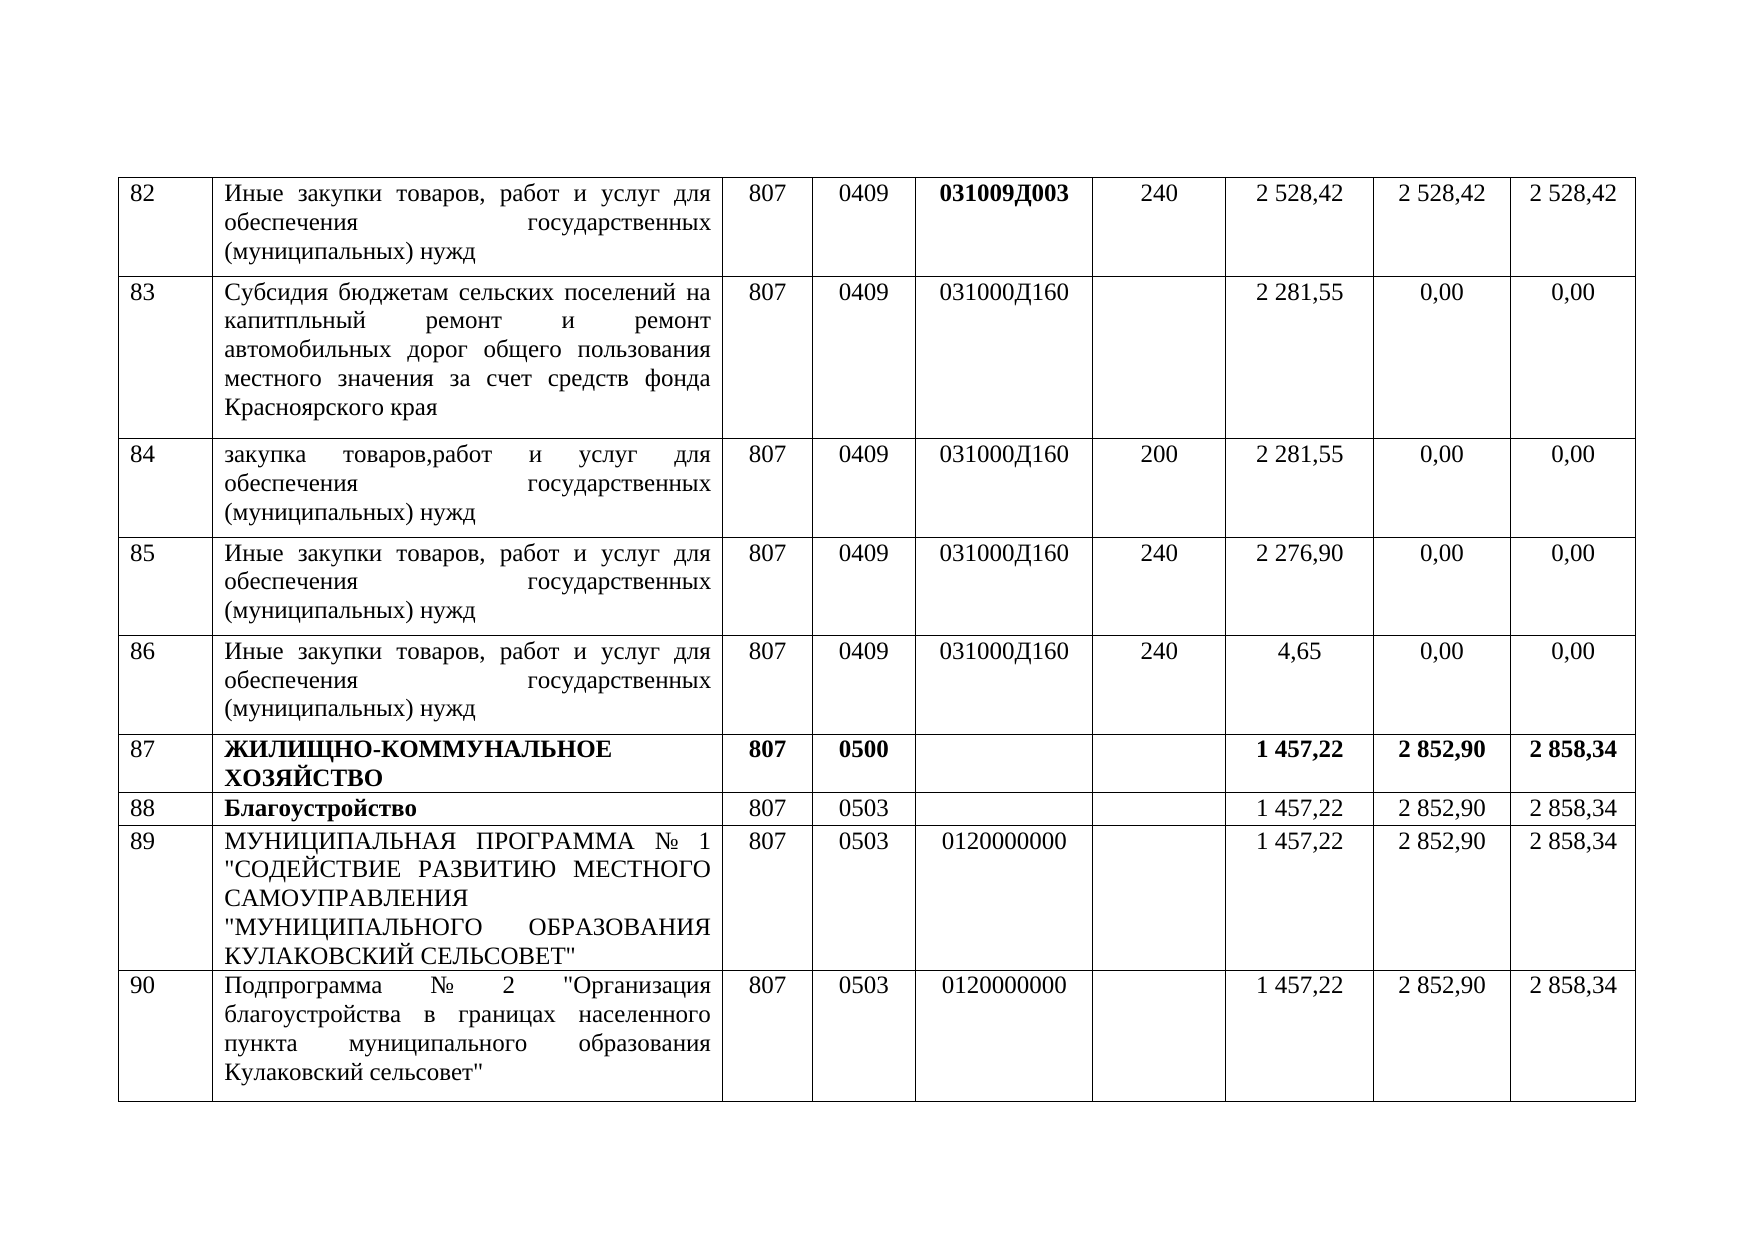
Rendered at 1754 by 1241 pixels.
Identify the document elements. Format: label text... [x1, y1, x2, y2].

table_cell 2 858,34 [1511, 735, 1635, 792]
table_cell 87 [119, 735, 212, 792]
table_cell 0409 [813, 439, 915, 537]
table_cell 031000Д160 [916, 636, 1092, 733]
table_cell 2 858,34 [1511, 793, 1635, 825]
table_cell [1093, 735, 1225, 792]
table_cell 807 [723, 636, 812, 733]
table_cell 031000Д160 [916, 439, 1092, 537]
table_cell 2 852,90 [1374, 793, 1510, 825]
table_cell 82 [119, 178, 212, 276]
table_cell 807 [723, 439, 812, 537]
table_cell 0120000000 [916, 971, 1092, 1101]
table_cell 2 528,42 [1226, 178, 1373, 276]
table_cell 807 [723, 538, 812, 635]
table_cell 240 [1093, 538, 1225, 635]
table_cell 807 [723, 971, 812, 1101]
table_cell 0,00 [1511, 538, 1635, 635]
table_cell 031000Д160 [916, 277, 1092, 438]
table_cell 1 457,22 [1226, 826, 1373, 969]
table_cell 0,00 [1374, 538, 1510, 635]
table_cell 88 [119, 793, 212, 825]
table_cell 89 [119, 826, 212, 969]
table_cell 0,00 [1511, 636, 1635, 733]
table_cell 200 [1093, 439, 1225, 537]
table_cell 2 528,42 [1374, 178, 1510, 276]
table_cell 0503 [813, 971, 915, 1101]
table_cell 2 852,90 [1374, 971, 1510, 1101]
table_cell 0409 [813, 538, 915, 635]
table_cell 807 [723, 735, 812, 792]
table_cell 2 528,42 [1511, 178, 1635, 276]
table_cell 85 [119, 538, 212, 635]
table_cell 2 858,34 [1511, 826, 1635, 969]
table_cell 86 [119, 636, 212, 733]
table_cell Подпрограмма № 2 "Организация благоустройства в границах населенного пункта муниципального образования Кулаковский сельсовет" [213, 971, 722, 1101]
table_cell 0120000000 [916, 826, 1092, 969]
table_cell закупка товаров,работ и услуг для обеспечения государственных (муниципальных) нужд [213, 439, 722, 537]
table_cell 0,00 [1511, 277, 1635, 438]
table_cell 031009Д003 [916, 178, 1092, 276]
table_cell 84 [119, 439, 212, 537]
table_cell 2 281,55 [1226, 277, 1373, 438]
table_cell 1 457,22 [1226, 735, 1373, 792]
table_cell [1093, 793, 1225, 825]
table_cell 83 [119, 277, 212, 438]
table_cell 0503 [813, 793, 915, 825]
table_cell [916, 793, 1092, 825]
table_cell [916, 735, 1092, 792]
table_cell [1093, 826, 1225, 969]
table_cell ЖИЛИЩНО-КОММУНАЛЬНОЕ ХОЗЯЙСТВО [213, 735, 722, 792]
table_cell 0,00 [1511, 439, 1635, 537]
table_cell [1093, 971, 1225, 1101]
table_cell 807 [723, 826, 812, 969]
table_cell 0409 [813, 636, 915, 733]
table_cell Иные закупки товаров, работ и услуг для обеспечения государственных (муниципальных) нужд [213, 178, 722, 276]
table_cell 240 [1093, 178, 1225, 276]
table_cell 807 [723, 793, 812, 825]
table_cell 1 457,22 [1226, 971, 1373, 1101]
table_cell 90 [119, 971, 212, 1101]
table_cell 0500 [813, 735, 915, 792]
table_cell 2 858,34 [1511, 971, 1635, 1101]
table_cell 0409 [813, 277, 915, 438]
table_cell 2 852,90 [1374, 735, 1510, 792]
table_cell 2 276,90 [1226, 538, 1373, 635]
table_cell 240 [1093, 636, 1225, 733]
table_cell МУНИЦИПАЛЬНАЯ ПРОГРАММА № 1 "СОДЕЙСТВИЕ РАЗВИТИЮ МЕСТНОГО САМОУПРАВЛЕНИЯ "МУНИЦИПАЛЬНОГО ОБРАЗОВАНИЯ КУЛАКОВСКИЙ СЕЛЬСОВЕТ" [213, 826, 722, 969]
table_cell 0503 [813, 826, 915, 969]
table_cell 807 [723, 178, 812, 276]
table_cell Иные закупки товаров, работ и услуг для обеспечения государственных (муниципальных) нужд [213, 636, 722, 733]
table_cell 1 457,22 [1226, 793, 1373, 825]
table_cell 031000Д160 [916, 538, 1092, 635]
table_cell 807 [723, 277, 812, 438]
table_cell 0,00 [1374, 439, 1510, 537]
table_cell 0,00 [1374, 277, 1510, 438]
table_cell 0409 [813, 178, 915, 276]
table_cell Субсидия бюджетам сельских поселений на капитпльный ремонт и ремонт автомобильных дорог общего пользования местного значения за счет средств фонда Красноярского края [213, 277, 722, 438]
table_cell 4,65 [1226, 636, 1373, 733]
table_cell 0,00 [1374, 636, 1510, 733]
table_cell [1093, 277, 1225, 438]
table_cell 2 852,90 [1374, 826, 1510, 969]
table_cell 2 281,55 [1226, 439, 1373, 537]
table_cell Иные закупки товаров, работ и услуг для обеспечения государственных (муниципальных) нужд [213, 538, 722, 635]
table_cell Благоустройство [213, 793, 722, 825]
